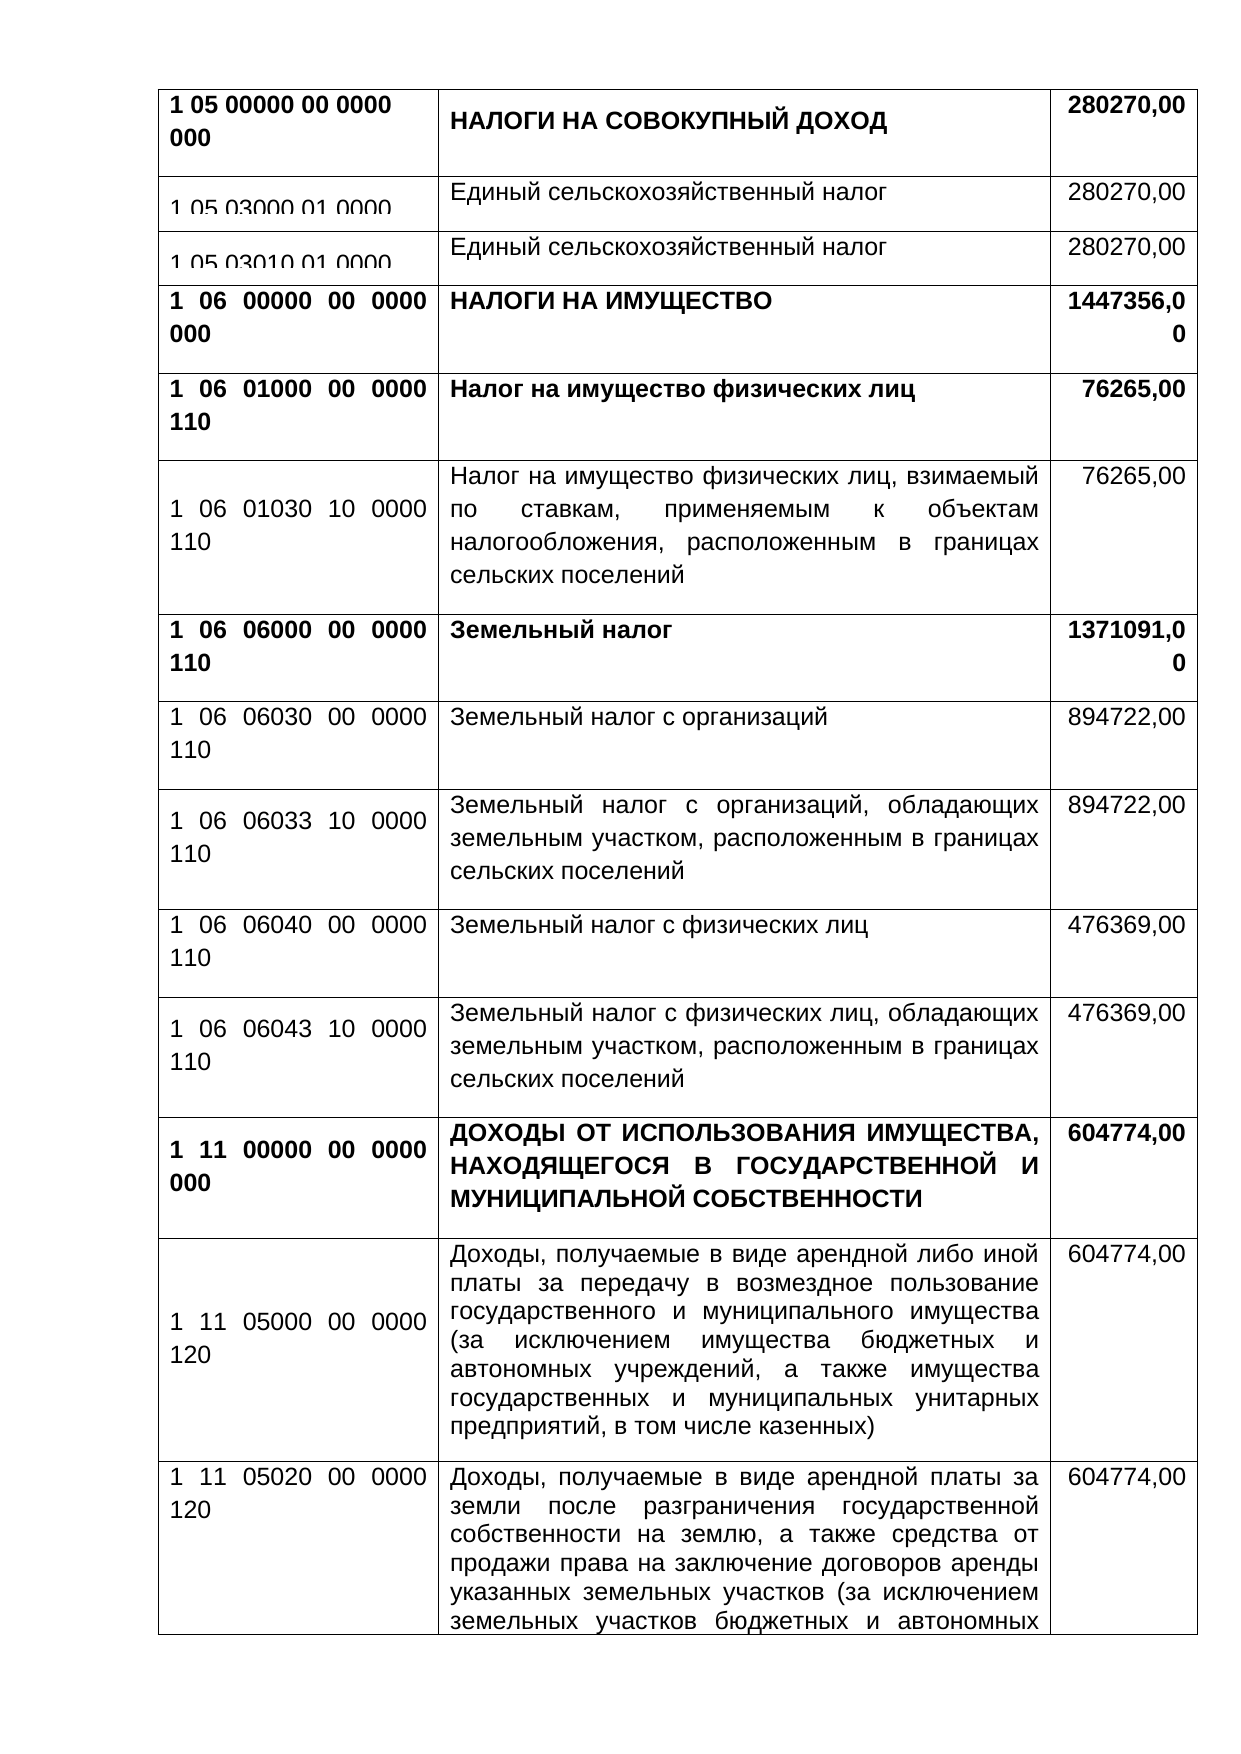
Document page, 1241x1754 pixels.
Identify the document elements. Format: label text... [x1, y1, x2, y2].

table_cell 604774,00 [1051, 1239, 1197, 1461]
table_cell 476369,00 [1051, 998, 1197, 1117]
table_cell 1 05 00000 00 0000 000 [159, 90, 438, 176]
table_cell 604774,00 [1051, 1118, 1197, 1238]
table_cell 76265,00 [1051, 374, 1197, 460]
table_cell 1447356,00 [1051, 286, 1197, 373]
table_cell НАЛОГИ НА ИМУЩЕСТВО [439, 286, 1050, 373]
table_cell [159, 232, 438, 285]
table_cell 894722,00 [1051, 790, 1197, 909]
table_cell Земельный налог с физических лиц, обладающих земельным участком, расположенным в границах сельских поселений [439, 998, 1050, 1117]
table_cell [159, 177, 438, 231]
table_cell 476369,00 [1051, 910, 1197, 997]
table_cell Единый сельскохозяйственный налог [439, 232, 1050, 285]
table_cell 280270,00 [1051, 90, 1197, 176]
table_cell 1 06 06033 10 0000 110 [159, 790, 438, 909]
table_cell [159, 1462, 438, 1634]
table_cell ДОХОДЫ ОТ ИСПОЛЬЗОВАНИЯ ИМУЩЕСТВА, НАХОДЯЩЕГОСЯ В ГОСУДАРСТВЕННОЙ И МУНИЦИПАЛЬНОЙ СОБСТВЕННОСТИ [439, 1118, 1050, 1238]
table_cell 1 11 05000 00 0000 120 [159, 1239, 438, 1461]
table_cell Доходы, получаемые в виде арендной либо иной платы за передачу в возмездное пользование государственного и муниципального имущества (за исключением имущества бюджетных и автономных учреждений, а также имущества государственных и муниципальных унитарных предприятий, в том числе казенных) [439, 1239, 1050, 1461]
table_cell 1 06 06030 00 0000 110 [159, 702, 438, 789]
table_cell 1 06 01000 00 0000 110 [159, 374, 438, 460]
table_cell 894722,00 [1051, 702, 1197, 789]
table_cell 1 06 06000 00 0000 110 [159, 615, 438, 701]
table_cell НАЛОГИ НА СОВОКУПНЫЙ ДОХОД [439, 90, 1050, 176]
table_cell Налог на имущество физических лиц, взимаемый по ставкам, применяемым к объектам налогообложения, расположенным в границах сельских поселений [439, 461, 1050, 614]
table_cell 1 06 06043 10 0000 110 [159, 998, 438, 1117]
table_cell Земельный налог с организаций [439, 702, 1050, 789]
table_cell Земельный налог [439, 615, 1050, 701]
table_cell 1 11 00000 00 0000 000 [159, 1118, 438, 1238]
table_cell 1 06 01030 10 0000 110 [159, 461, 438, 614]
table_cell 1371091,00 [1051, 615, 1197, 701]
table_cell 280270,00 [1051, 177, 1197, 231]
table_cell 280270,00 [1051, 232, 1197, 285]
table_cell 1 06 00000 00 0000 000 [159, 286, 438, 373]
table_cell 604774,00 [1051, 1462, 1197, 1634]
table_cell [439, 1462, 1050, 1634]
table_cell Налог на имущество физических лиц [439, 374, 1050, 460]
table_cell Земельный налог с организаций, обладающих земельным участком, расположенным в границах сельских поселений [439, 790, 1050, 909]
table_cell 1 06 06040 00 0000 110 [159, 910, 438, 997]
table_cell Единый сельскохозяйственный налог [439, 177, 1050, 231]
table_cell 76265,00 [1051, 461, 1197, 614]
table_cell Земельный налог с физических лиц [439, 910, 1050, 997]
